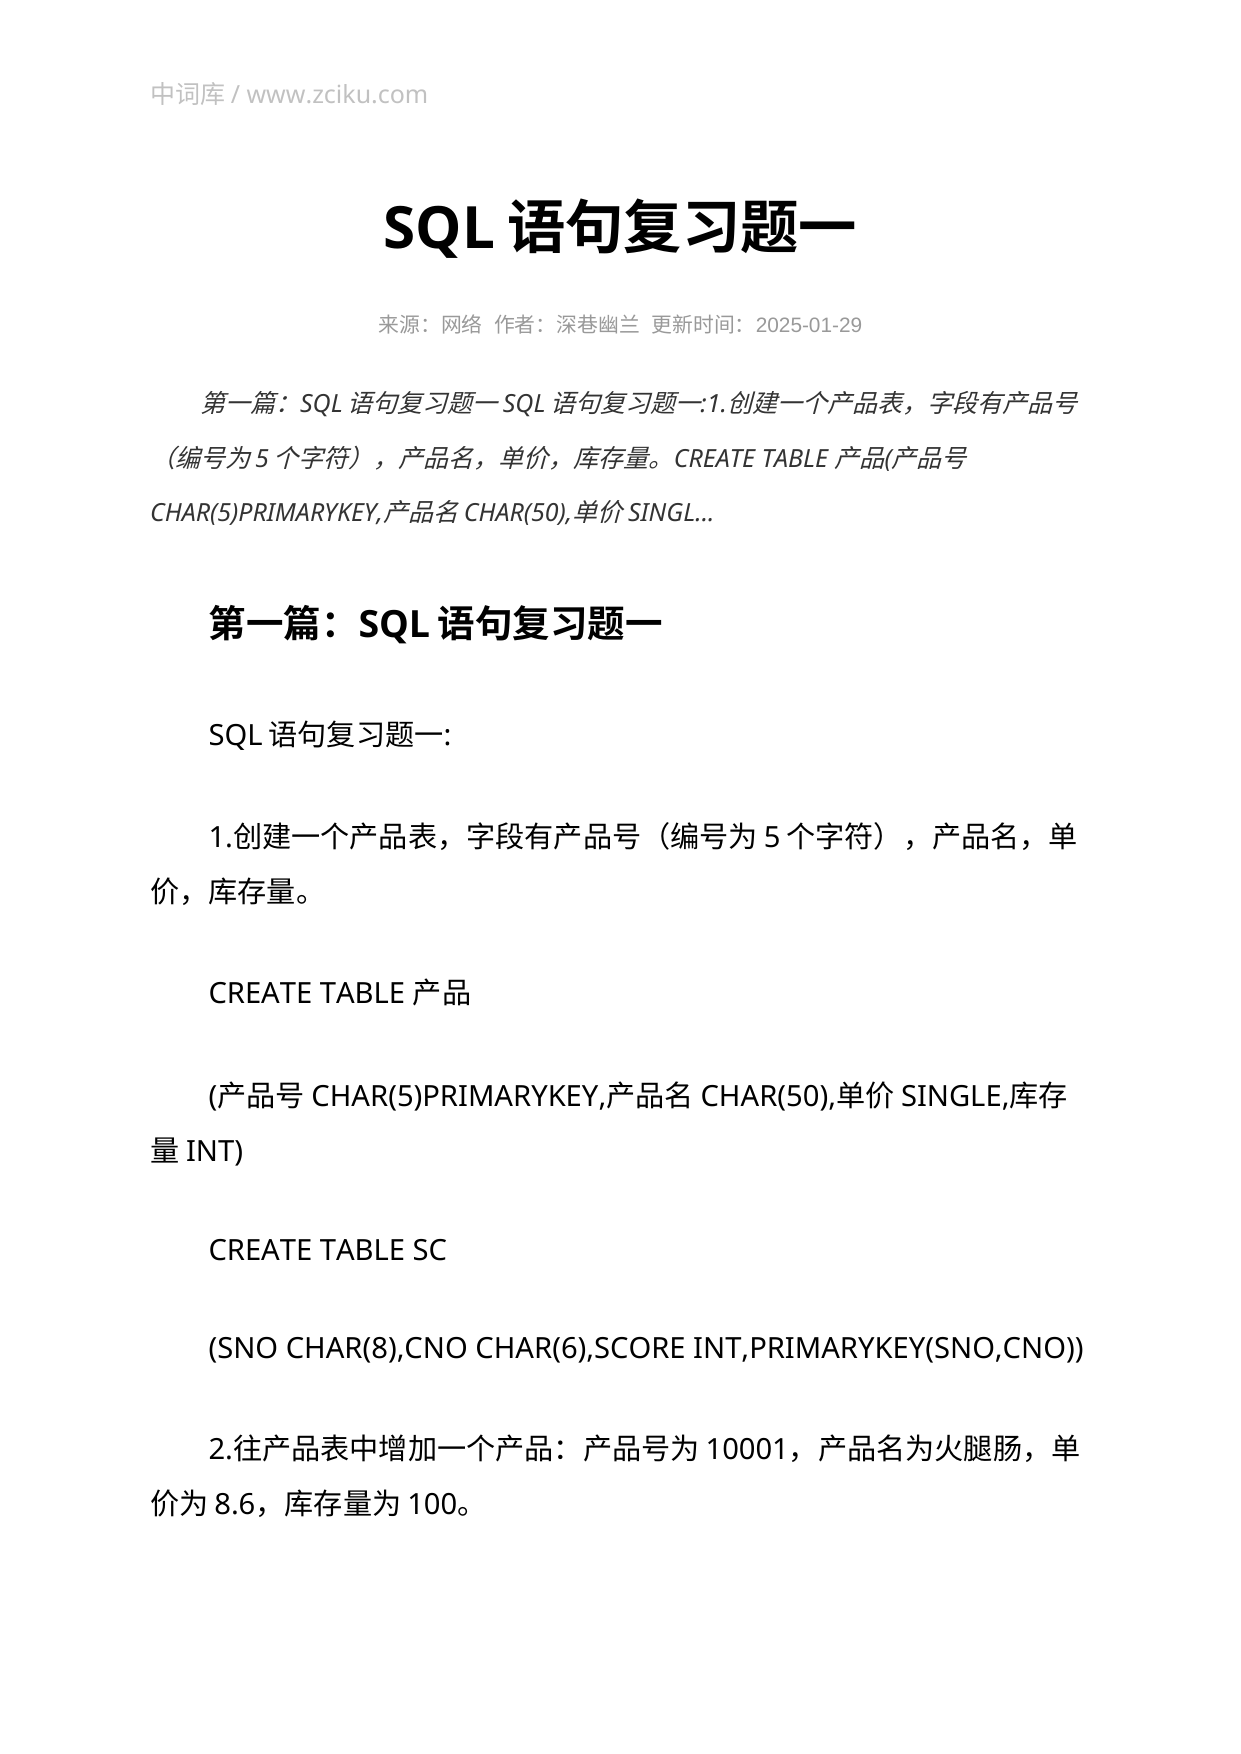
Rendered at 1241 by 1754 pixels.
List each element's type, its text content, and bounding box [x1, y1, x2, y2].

text SQL语句复习题一: [150, 711, 1090, 754]
text (SNO CHAR(8),CNO CHAR(6),SCORE INT,PRIMARYKEY(SNO,CNO)) [150, 1327, 1090, 1367]
text 第一篇：SQL语句复习题一 [150, 594, 1090, 648]
text CREATE TABLE SC [150, 1229, 1090, 1269]
text 第一篇：SQL语句复习题一SQL语句复习题一:1.创建一个产品表，字段有产品号（编号为5个字符），产品名，单价，库存量。CREATE TABLE 产品(产品号 CHAR(5)PRIMARYKEY,产品名 CHAR(50),单价 SINGL... [150, 384, 1090, 529]
text CREATE TABLE 产品 [150, 970, 1090, 1012]
text (产品号 CHAR(5)PRIMARYKEY,产品名 CHAR(50),单价 SINGLE,库存量 INT) [150, 1072, 1090, 1169]
text 来源：网络 作者：深巷幽兰 更新时间：2025-01-29 [150, 313, 1090, 337]
subtitle SQL语句复习题一 [150, 181, 1090, 266]
text 2.往产品表中增加一个产品：产品号为10001，产品名为火腿肠，单价为8.6，库存量为100。 [150, 1426, 1090, 1523]
text 1.创建一个产品表，字段有产品号（编号为5个字符），产品名，单价，库存量。 [150, 813, 1090, 911]
